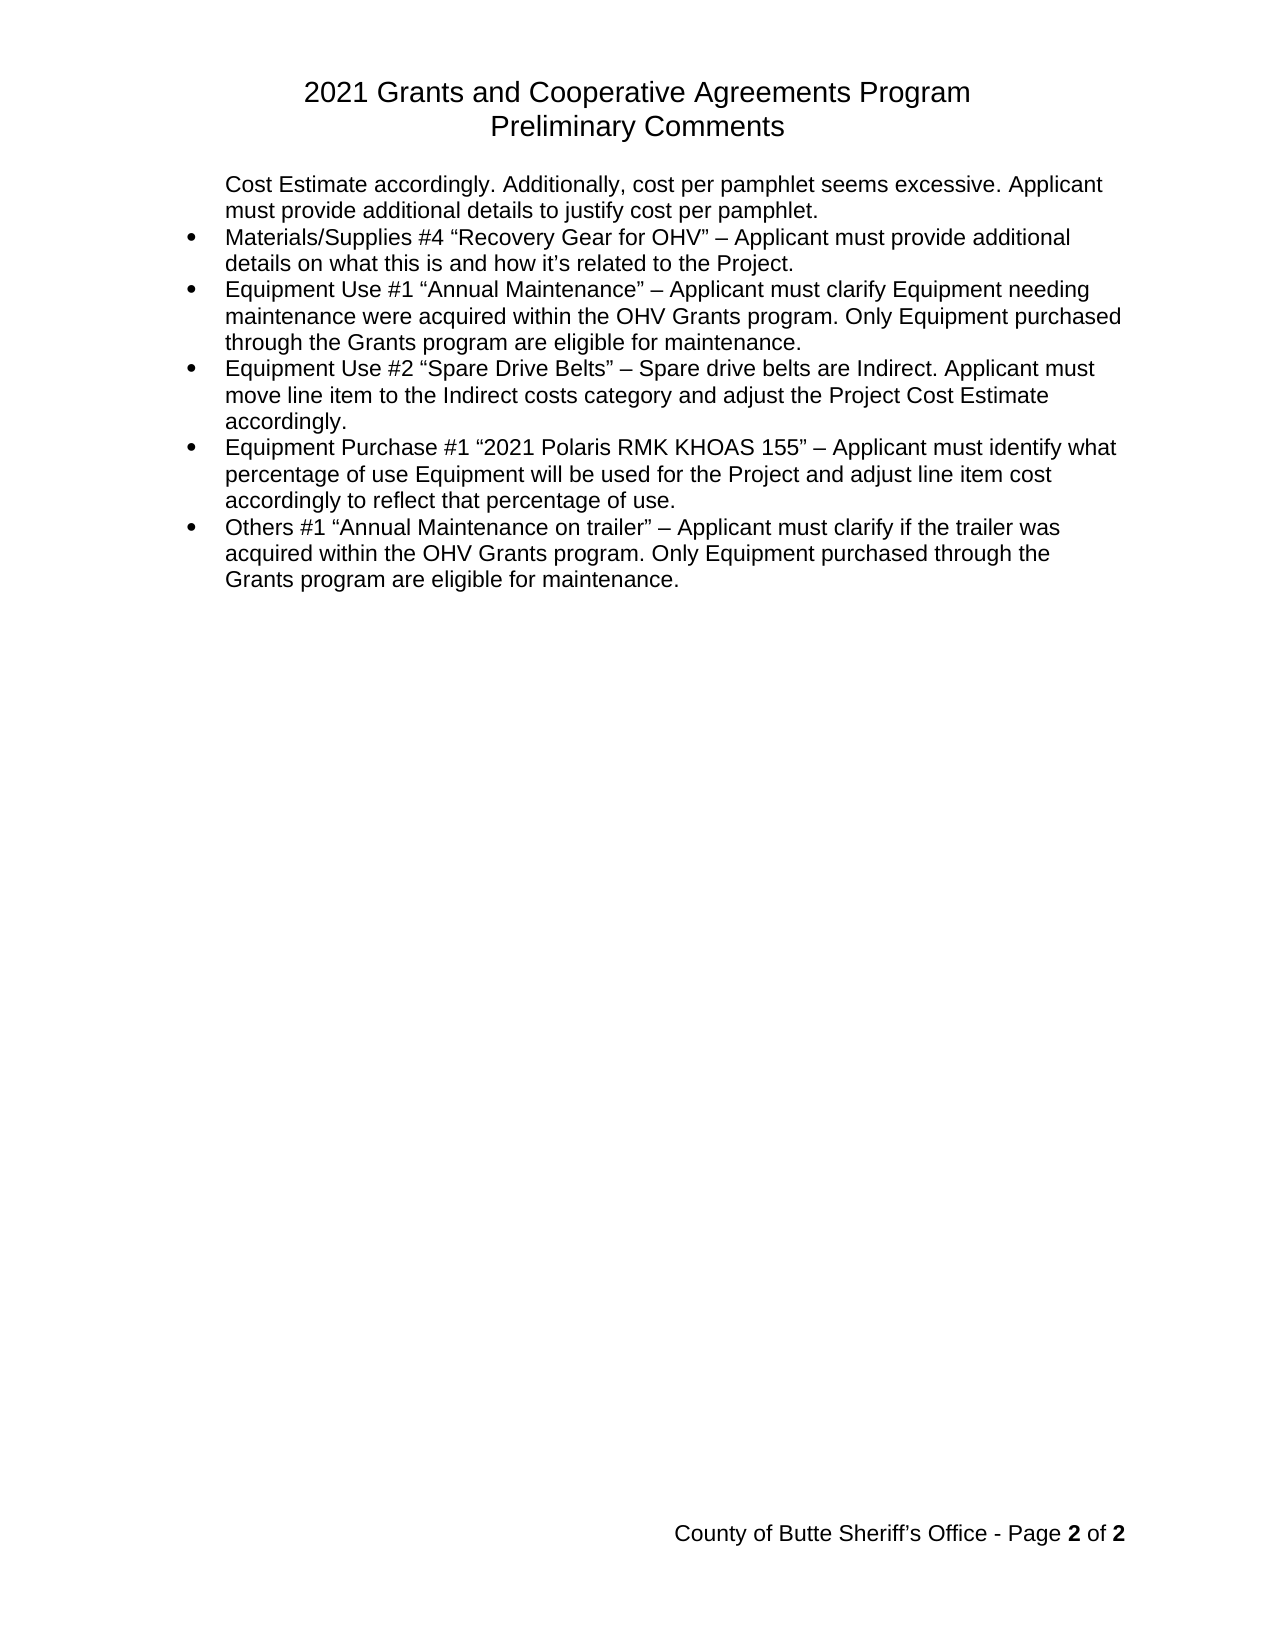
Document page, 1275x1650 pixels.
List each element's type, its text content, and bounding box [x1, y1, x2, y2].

list Equipment Purchase #1 “2021 Polaris RMK KHOAS 155” – Applicant must identify what percentage of use Equipment will be used for the Project and adjust line item cost accordingly to reflect that percentage of use. [187, 434, 1125, 513]
list Equipment Use #2 “Spare Drive Belts” – Spare drive belts are Indirect. Applicant must move line item to the Indirect costs category and adjust the Project Cost Estimate accordingly. [187, 355, 1125, 434]
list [187, 171, 1125, 223]
list Equipment Use #1 “Annual Maintenance” – Applicant must clarify Equipment needing maintenance were acquired within the OHV Grants program. Only Equipment purchased through the Grants program are eligible for maintenance. [187, 276, 1125, 355]
list Others #1 “Annual Maintenance on trailer” – Applicant must clarify if the trailer was acquired within the OHV Grants program. Only Equipment purchased through the Grants program are eligible for maintenance. [187, 513, 1125, 592]
list Materials/Supplies #4 “Recovery Gear for OHV” – Applicant must provide additional details on what this is and how it’s related to the Project. [187, 223, 1125, 276]
